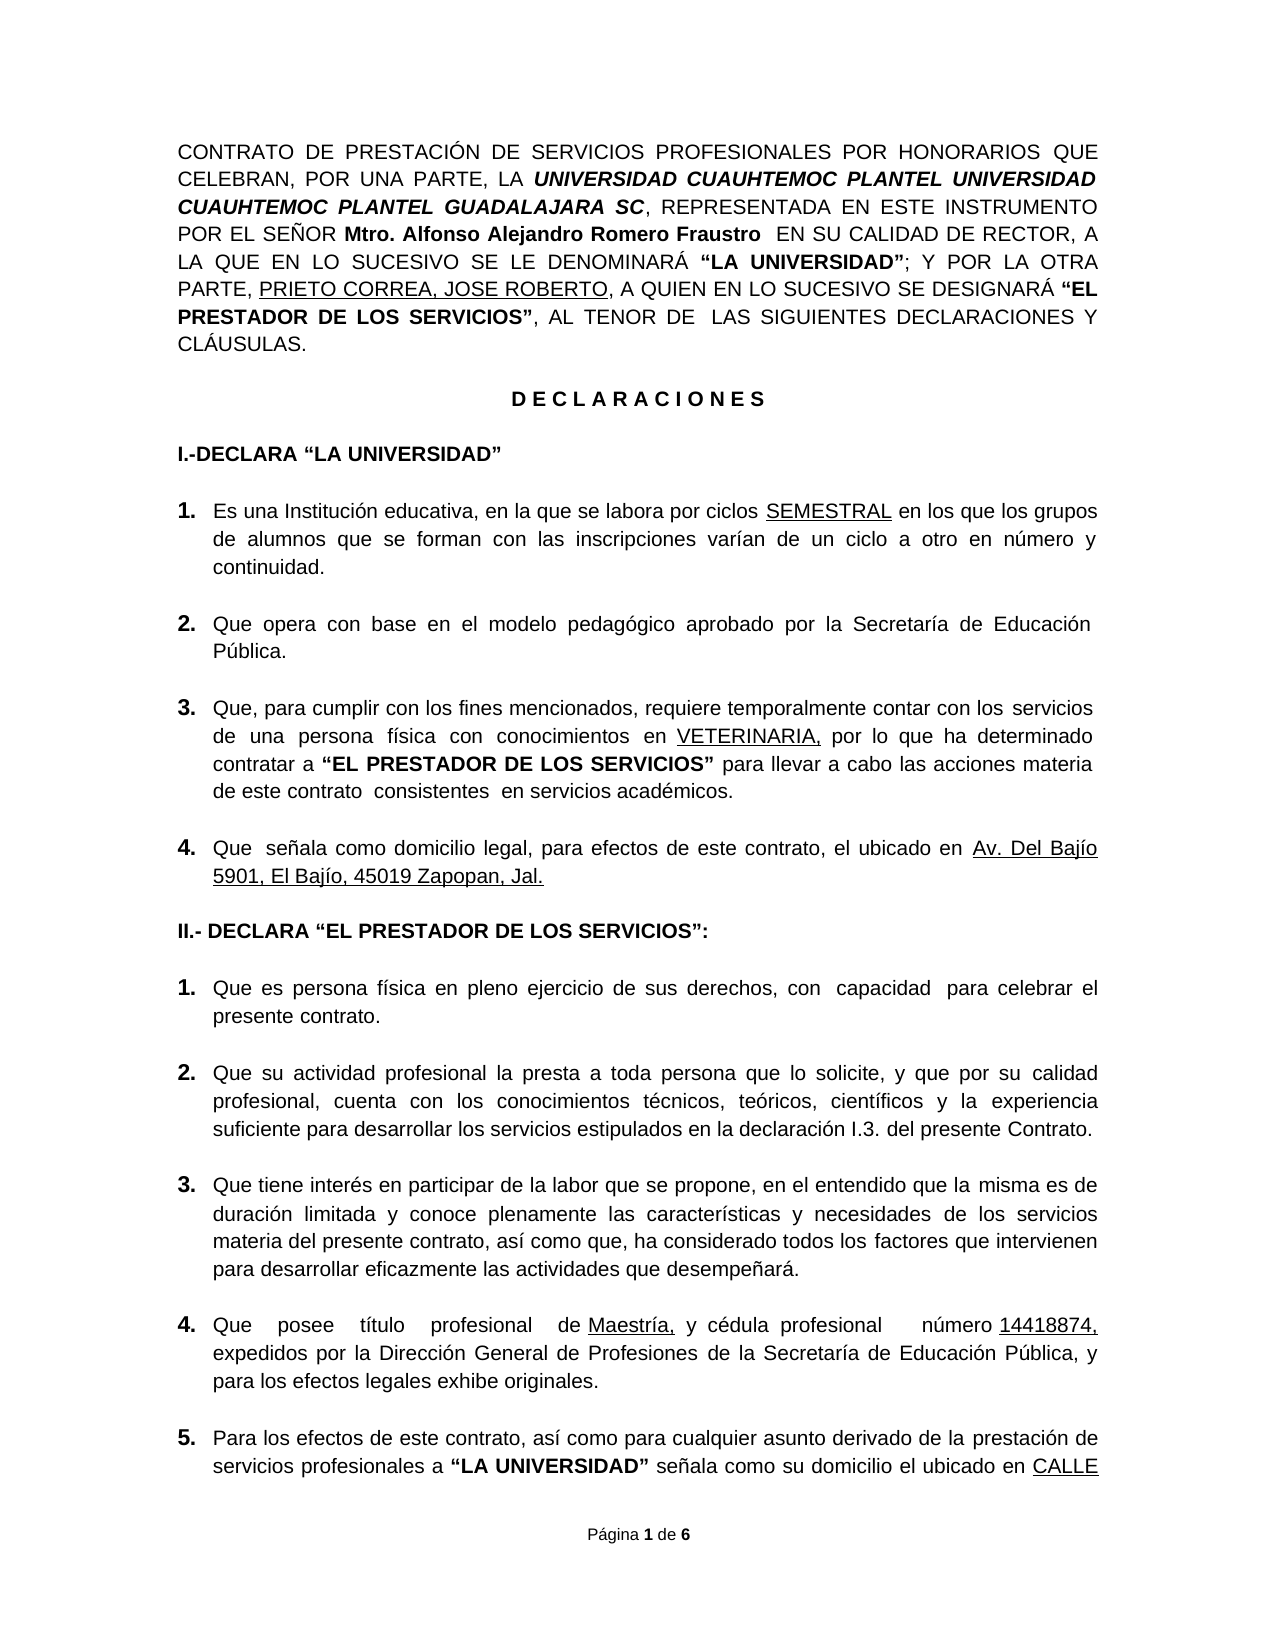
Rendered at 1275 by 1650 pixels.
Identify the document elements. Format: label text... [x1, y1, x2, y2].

list Que tiene interés en participar de la labor que se propone, en el entendido que la misma es de duración limitada y conoce plenamente las características y necesidades de los servicios materia del presente contrato, así como que, ha considerado todos los factores que intervienen para desarrollar eficazmente las actividades que desempeñará. [177, 1171, 1098, 1280]
list Que, para cumplir con los fines mencionados, requiere temporalmente contar con los servicios de una persona física con conocimientos en VETERINARIA, por lo que ha determinado contratar a “EL PRESTADOR DE LOS SERVICIOS” para llevar a cabo las acciones materia de este contrato consistentes en servicios académicos. [177, 694, 1093, 803]
list Que señala como domicilio legal, para efectos de este contrato, el ubicado en Av. Del Bajío 5901, El Bajío, 45019 Zapopan, Jal. [177, 834, 1098, 888]
text I.-DECLARA “LA UNIVERSIDAD” [177, 442, 1110, 466]
list Que posee título profesional de Maestría, y cédula profesional número 14418874, expedidos por la Dirección General de Profesiones de la Secretaría de Educación Pública, y para los efectos legales exhibe originales. [177, 1311, 1098, 1393]
list Que su actividad profesional la presta a toda persona que lo solicite, y que por su calidad profesional, cuenta con los conocimientos técnicos, teóricos, científicos y la experiencia suficiente para desarrollar los servicios estipulados en la declaración I.3. del presente Contrato. [177, 1059, 1098, 1140]
subtitle D E C L A R A C I O N E S [177, 387, 1098, 411]
subtitle II.- DECLARA “EL PRESTADOR DE LOS SERVICIOS”: [177, 919, 1110, 943]
text CONTRATO DE PRESTACIÓN DE SERVICIOS PROFESIONALES POR HONORARIOS QUE CELEBRAN, POR UNA PARTE, LA UNIVERSIDAD CUAUHTEMOC PLANTEL UNIVERSIDAD CUAUHTEMOC PLANTEL GUADALAJARA SC, REPRESENTADA EN ESTE INSTRUMENTO POR EL SEÑOR Mtro. Alfonso Alejandro Romero Fraustro EN SU CALIDAD DE RECTOR, A LA QUE EN LO SUCESIVO SE LE DENOMINARÁ “LA UNIVERSIDAD”; Y POR LA OTRA PARTE, PRIETO CORREA, JOSE ROBERTO, A QUIEN EN LO SUCESIVO SE DESIGNARÁ “EL PRESTADOR DE LOS SERVICIOS”, AL TENOR DE LAS SIGUIENTES DECLARACIONES Y CLÁUSULAS. [177, 139, 1098, 356]
list Que opera con base en el modelo pedagógico aprobado por la Secretaría de Educación Pública. [177, 609, 1092, 663]
list Es una Institución educativa, en la que se labora por ciclos SEMESTRAL en los que los grupos de alumnos que se forman con las inscripciones varían de un ciclo a otro en número y continuidad. [177, 497, 1098, 578]
list Que es persona física en pleno ejercicio de sus derechos, con capacidad para celebrar el presente contrato. [177, 974, 1098, 1028]
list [177, 1424, 1098, 1478]
